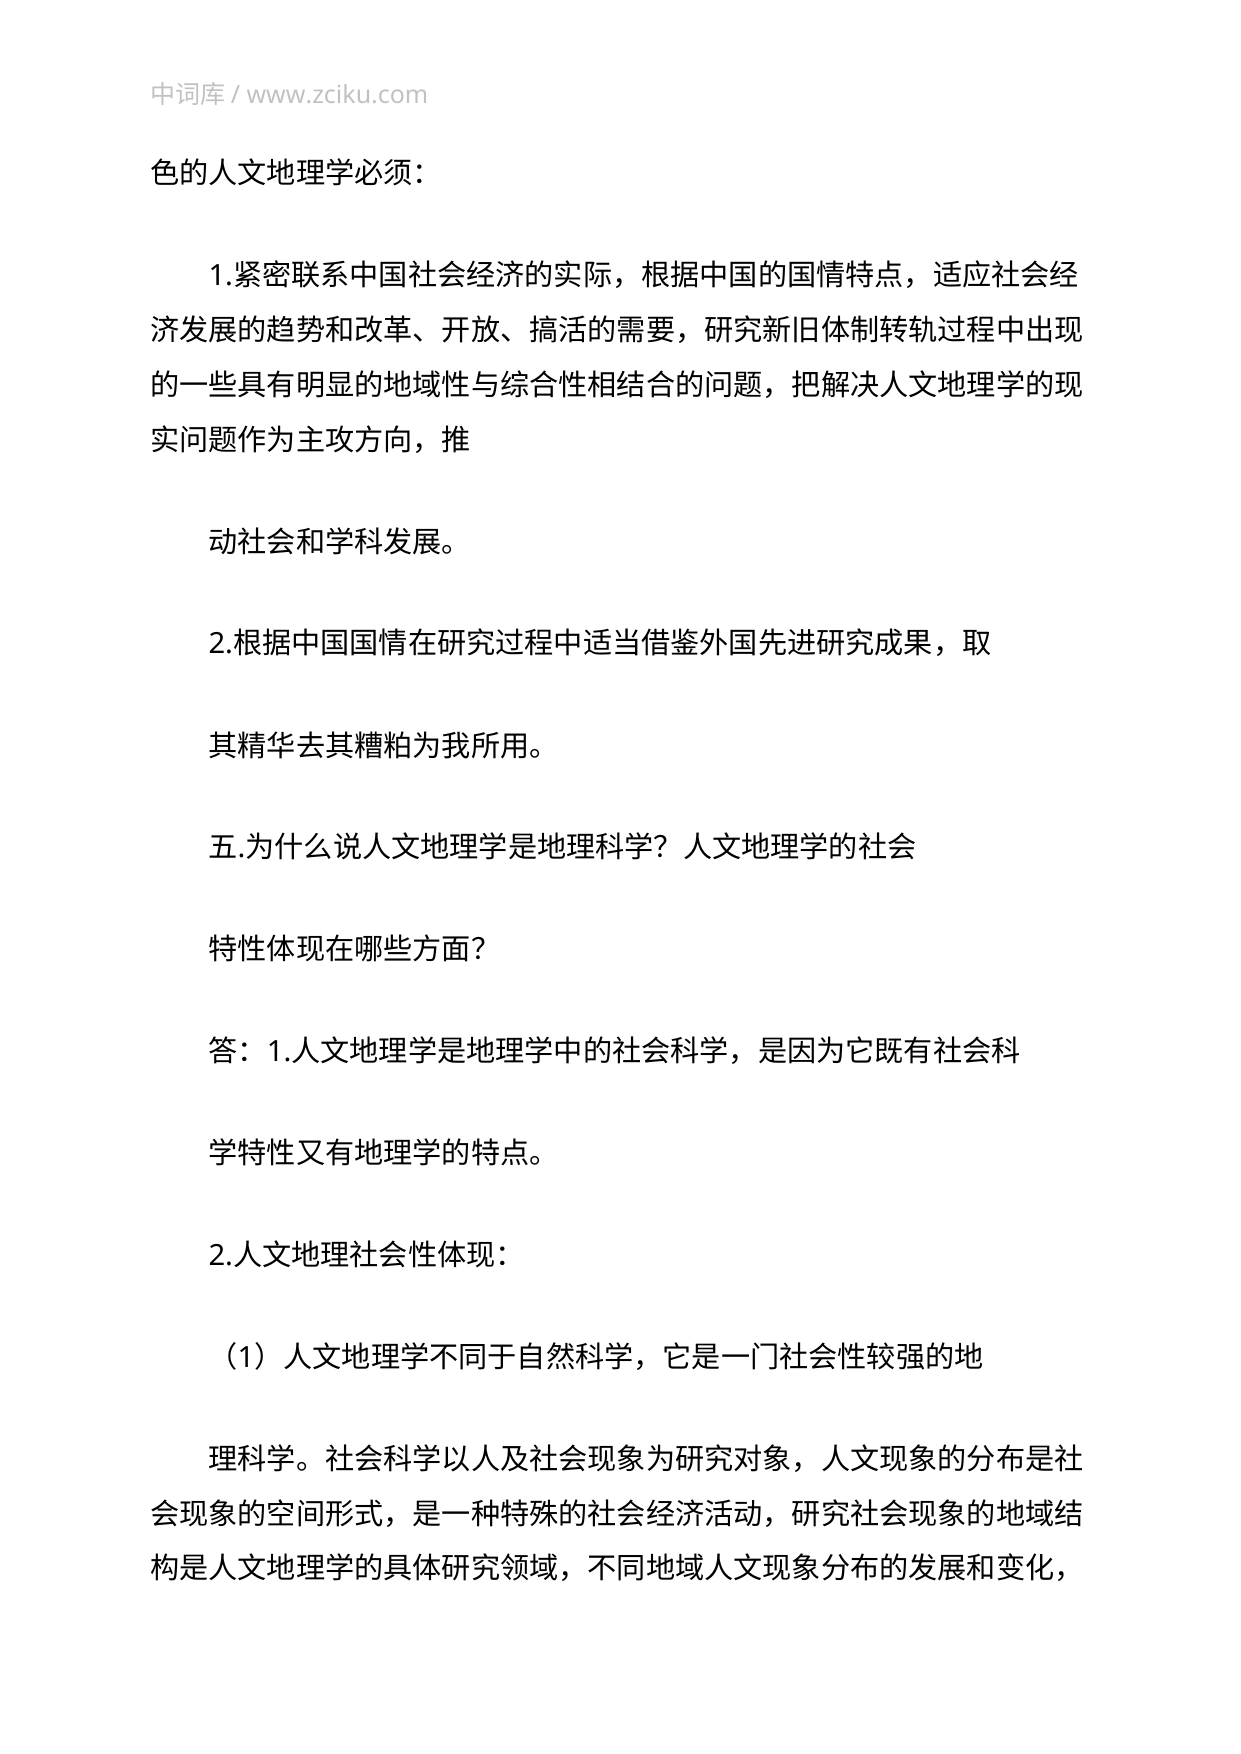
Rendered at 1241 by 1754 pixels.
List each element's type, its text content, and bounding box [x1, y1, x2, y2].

text 答：1.人文地理学是地理学中的社会科学，是因为它既有社会科 [150, 1028, 1090, 1070]
text 动社会和学科发展。 [150, 518, 1090, 561]
text 1.紧密联系中国社会经济的实际，根据中国的国情特点，适应社会经济发展的趋势和改革、开放、搞活的需要，研究新旧体制转轨过程中出现的一些具有明显的地域性与综合性相结合的问题，把解决人文地理学的现实问题作为主攻方向，推 [150, 252, 1090, 459]
text 其精华去其糟粕为我所用。 [150, 722, 1090, 764]
text 2.根据中国国情在研究过程中适当借鉴外国先进研究成果，取 [150, 620, 1090, 662]
text 特性体现在哪些方面？ [150, 926, 1090, 968]
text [150, 150, 1090, 192]
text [150, 1435, 1090, 1587]
text （1）人文地理学不同于自然科学，它是一门社会性较强的地 [150, 1333, 1090, 1376]
text 五.为什么说人文地理学是地理科学？人文地理学的社会 [150, 824, 1090, 866]
text 2.人文地理社会性体现： [150, 1231, 1090, 1274]
text 学特性又有地理学的特点。 [150, 1129, 1090, 1172]
